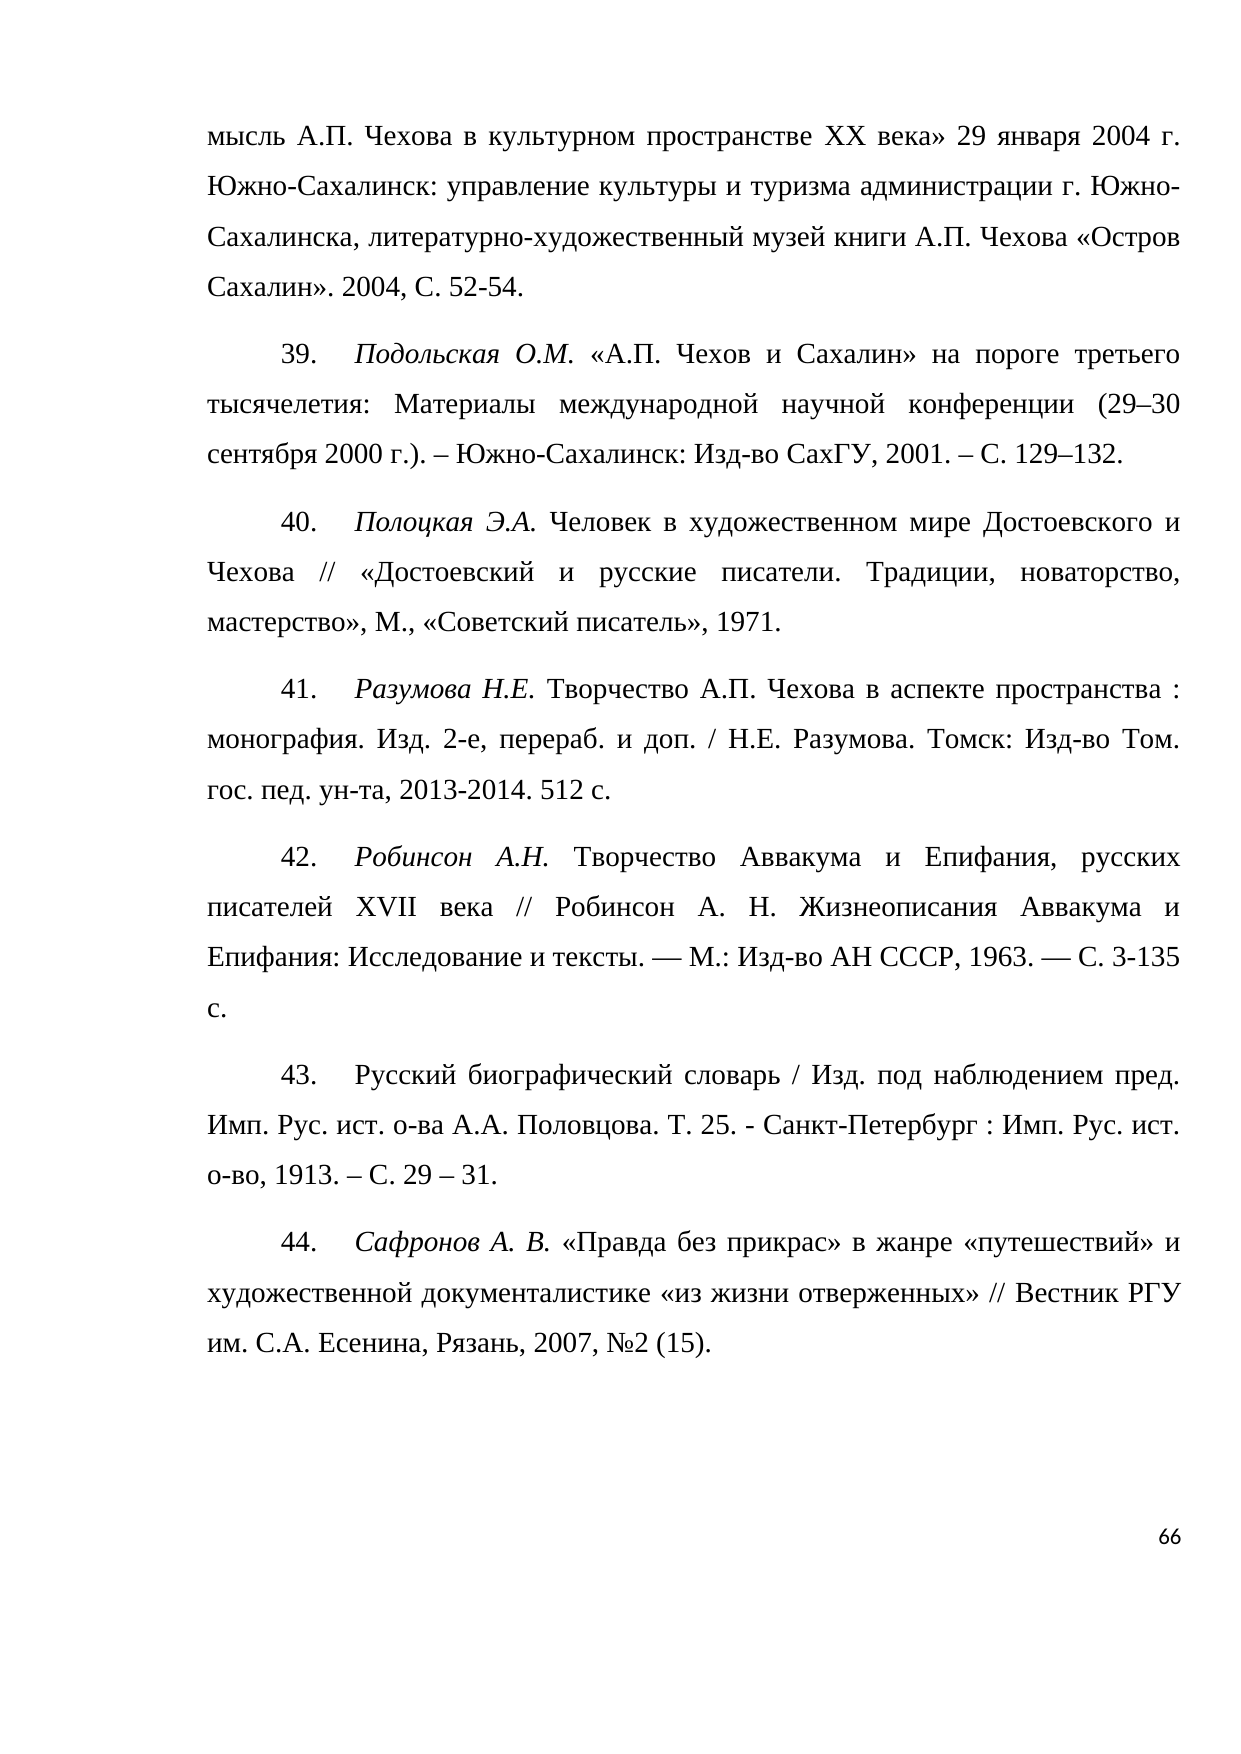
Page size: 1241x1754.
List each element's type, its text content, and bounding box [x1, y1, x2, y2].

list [207, 118, 1181, 303]
list Сафронов А. В. «Правда без прикрас» в жанре «путешествий» и художественной документалистике «из жизни отверженных» // Вестник РГУ им. С.А. Есенина, Рязань, 2007, №2 (15). [207, 1224, 1181, 1358]
list Подольская О.М. «А.П. Чехов и Сахалин» на пороге третьего тысячелетия: Материалы международной научной конференции (29–30 сентября 2000 г.). – Южно-Сахалинск: Изд-во СахГУ, 2001. – С. 129–132. [207, 336, 1181, 470]
list Русский биографический словарь / Изд. под наблюдением пред. Имп. Рус. ист. о-ва А.А. Половцова. Т. 25. - Санкт-Петербург : Имп. Рус. ист. о-во, 1913. – С. 29 – 31. [207, 1057, 1181, 1191]
list Полоцкая Э.А. Человек в художественном мире Достоевского и Чехова // «Достоевский и русские писатели. Традиции, новаторство, мастерство», М., «Советский писатель», 1971. [207, 504, 1181, 638]
list Разумова Н.Е. Творчество А.П. Чехова в аспекте пространства : монография. Изд. 2-е, перераб. и доп. / Н.Е. Разумова. Томск: Изд-во Том. гос. пед. ун-та, 2013-2014. 512 с. [207, 671, 1181, 805]
list Робинсон А.Н. Творчество Аввакума и Епифания, русских писателей XVII века // Робинсон А. Н. Жизнеописания Аввакума и Епифания: Исследование и тексты. — М.: Изд-во АН СССР, 1963. — С. 3-135 с. [207, 839, 1181, 1023]
